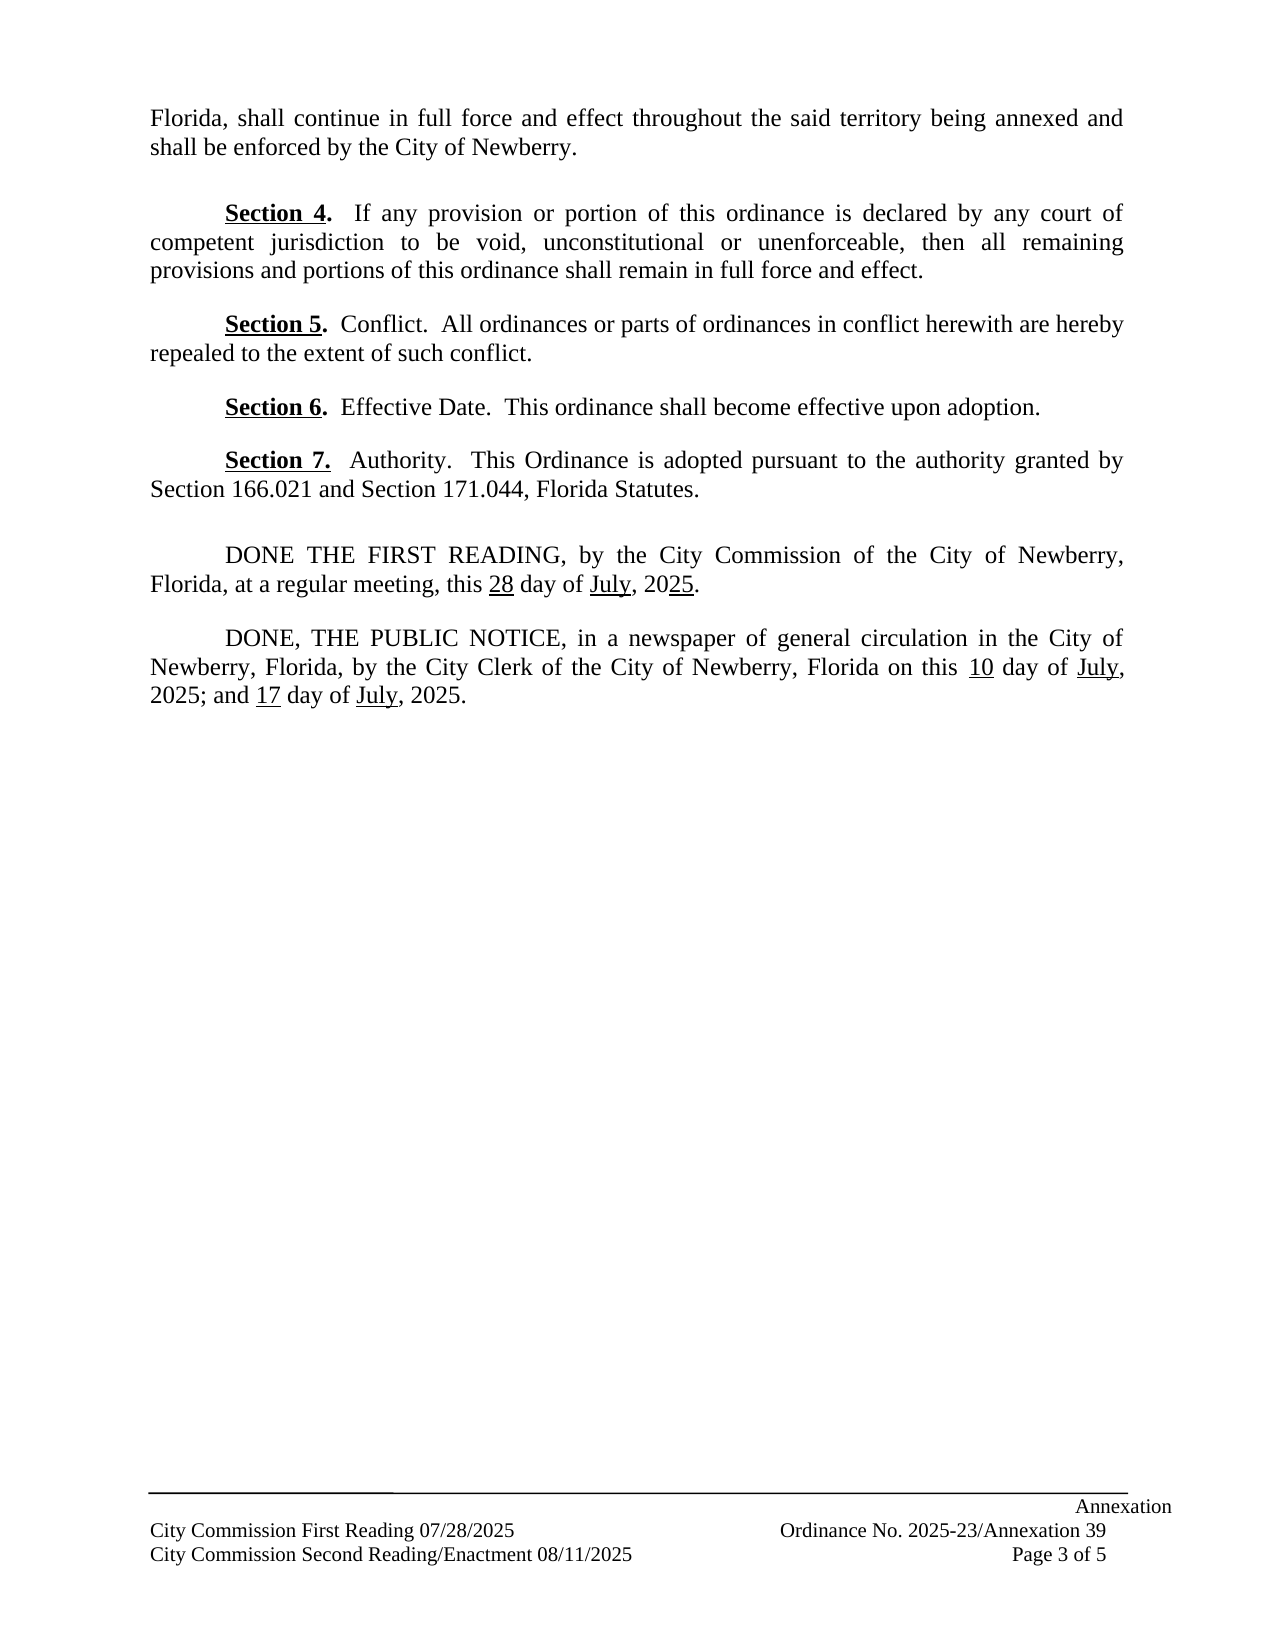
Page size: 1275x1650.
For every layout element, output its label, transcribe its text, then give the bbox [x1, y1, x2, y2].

text Section 7. Authority. This Ordinance is adopted pursuant to the authority granted by Section 166.021 and Section 171.044, Florida Statutes. [150, 446, 1125, 503]
text DONE, THE PUBLIC NOTICE, in a newspaper of general circulation in the City of Newberry, Florida, by the City Clerk of the City of Newberry, Florida on this 10 day of July, 2025; and 17 day of July, 2025. [150, 623, 1125, 709]
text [150, 103, 1125, 161]
text DONE THE FIRST READING, by the City Commission of the City of Newberry, Florida, at a regular meeting, this 28 day of July, 2025. [150, 541, 1125, 598]
text Section 6. Effective Date. This ordinance shall become effective upon adoption. [150, 392, 1125, 421]
text Section 4. If any provision or portion of this ordinance is declared by any court of competent jurisdiction to be void, unconstitutional or unenforceable, then all remaining provisions and portions of this ordinance shall remain in full force and effect. [150, 198, 1125, 284]
text Section 5. Conflict. All ordinances or parts of ordinances in conflict herewith are hereby repealed to the extent of such conflict. [150, 309, 1125, 367]
